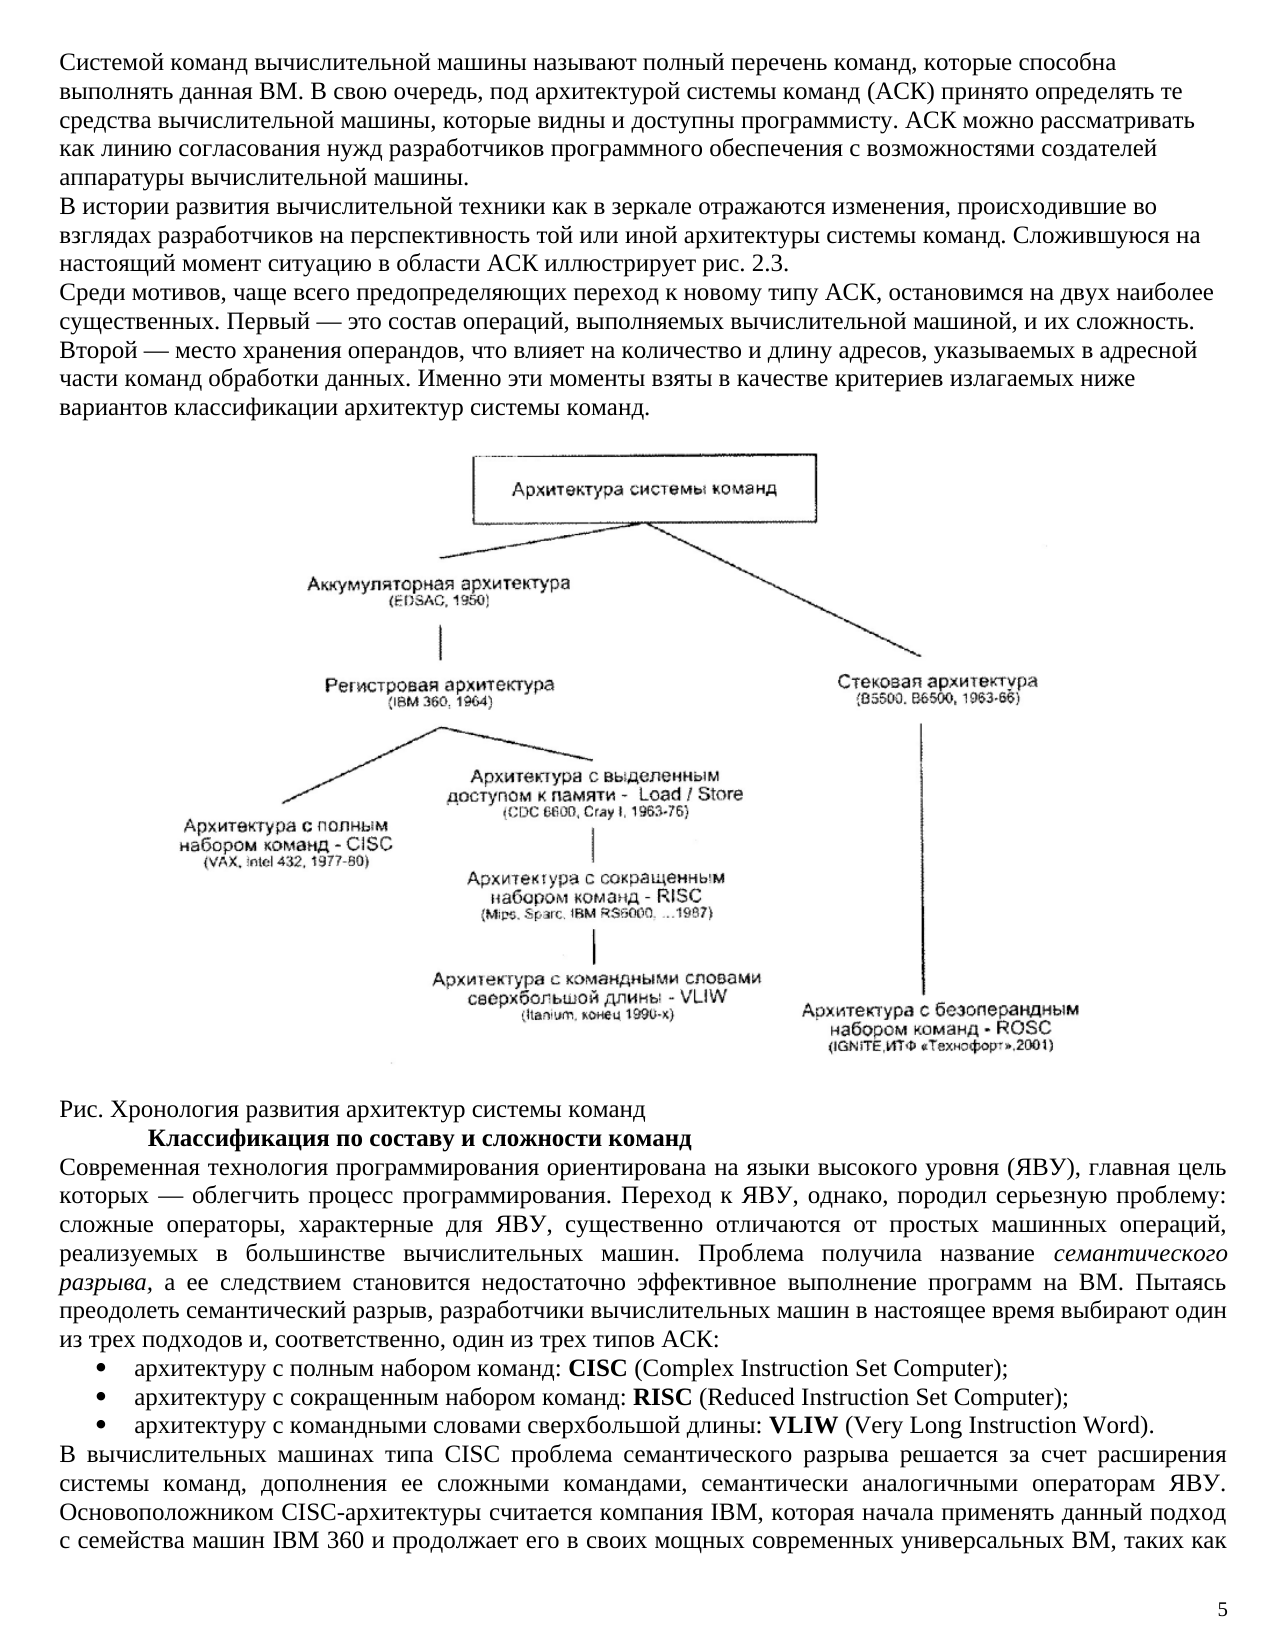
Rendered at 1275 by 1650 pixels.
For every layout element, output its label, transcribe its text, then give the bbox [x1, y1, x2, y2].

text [59, 1439, 1228, 1554]
text Среди мотивов, чаще всего предопределяющих переход к новому типу АСК, остановимся на двух наиболее существенных. Первый — это состав операций, выполняемых вычислительной машиной, и их сложность. Второй — место хранения операндов, что влияет на количество и длину адресов, указываемых в адресной части команд обработки данных. Именно эти моменты взяты в качестве критериев излагаемых ниже вариантов классификации архитектур системы команд. [59, 277, 1228, 421]
list архитектуру с полным набором команд: CISC (Complex Instruction Set Computer); [97, 1353, 1228, 1382]
text Современная технология программирования ориентирована на языки высокого уровня (ЯВУ), главная цель которых — облегчить процесс программирования. Переход к ЯВУ, однако, породил серьезную проблему: сложные операторы, характерные для ЯВУ, существенно отличаются от простых машинных операций, реализуемых в большинстве вычислительных машин. Проблема получила название семантического разрыва, а ее следствием становится недостаточно эффективное выполнение программ на ВМ. Пытаясь преодолеть семантический разрыв, разработчики вычислительных машин в настоящее время выбирают один из трех подходов и, соответственно, один из трех типов АСК: [59, 1152, 1228, 1353]
text Системой команд вычислительной машины называют полный перечень команд, которые способна выполнять данная ВМ. В свою очередь, под архитектурой системы команд (АСК) принято определять те средства вычислительной машины, которые видны и доступны программисту. АСК можно рассматривать как линию согласования нужд разработчиков программного обеспечения с возможностями создателей аппаратуры вычислительной машины. [59, 47, 1228, 191]
text Рис. Хронология развития архитектур системы команд [59, 1065, 1228, 1123]
text Классификация по составу и сложности команд [59, 1123, 1228, 1152]
list архитектуру с сокращенным набором команд: RISC (Reduced Instruction Set Computer); [97, 1382, 1228, 1410]
picture [147, 449, 1096, 1066]
list архитектуру с командными словами сверхбольшой длины: VLIW (Very Long Instruction Word). [97, 1410, 1228, 1439]
text В истории развития вычислительной техники как в зеркале отражаются изменения, происходившие во взглядах разработчиков на перспективность той или иной архитектуры системы команд. Сложившуюся на настоящий момент ситуацию в области АСК иллюстрирует рис. 2.3. [59, 191, 1228, 277]
